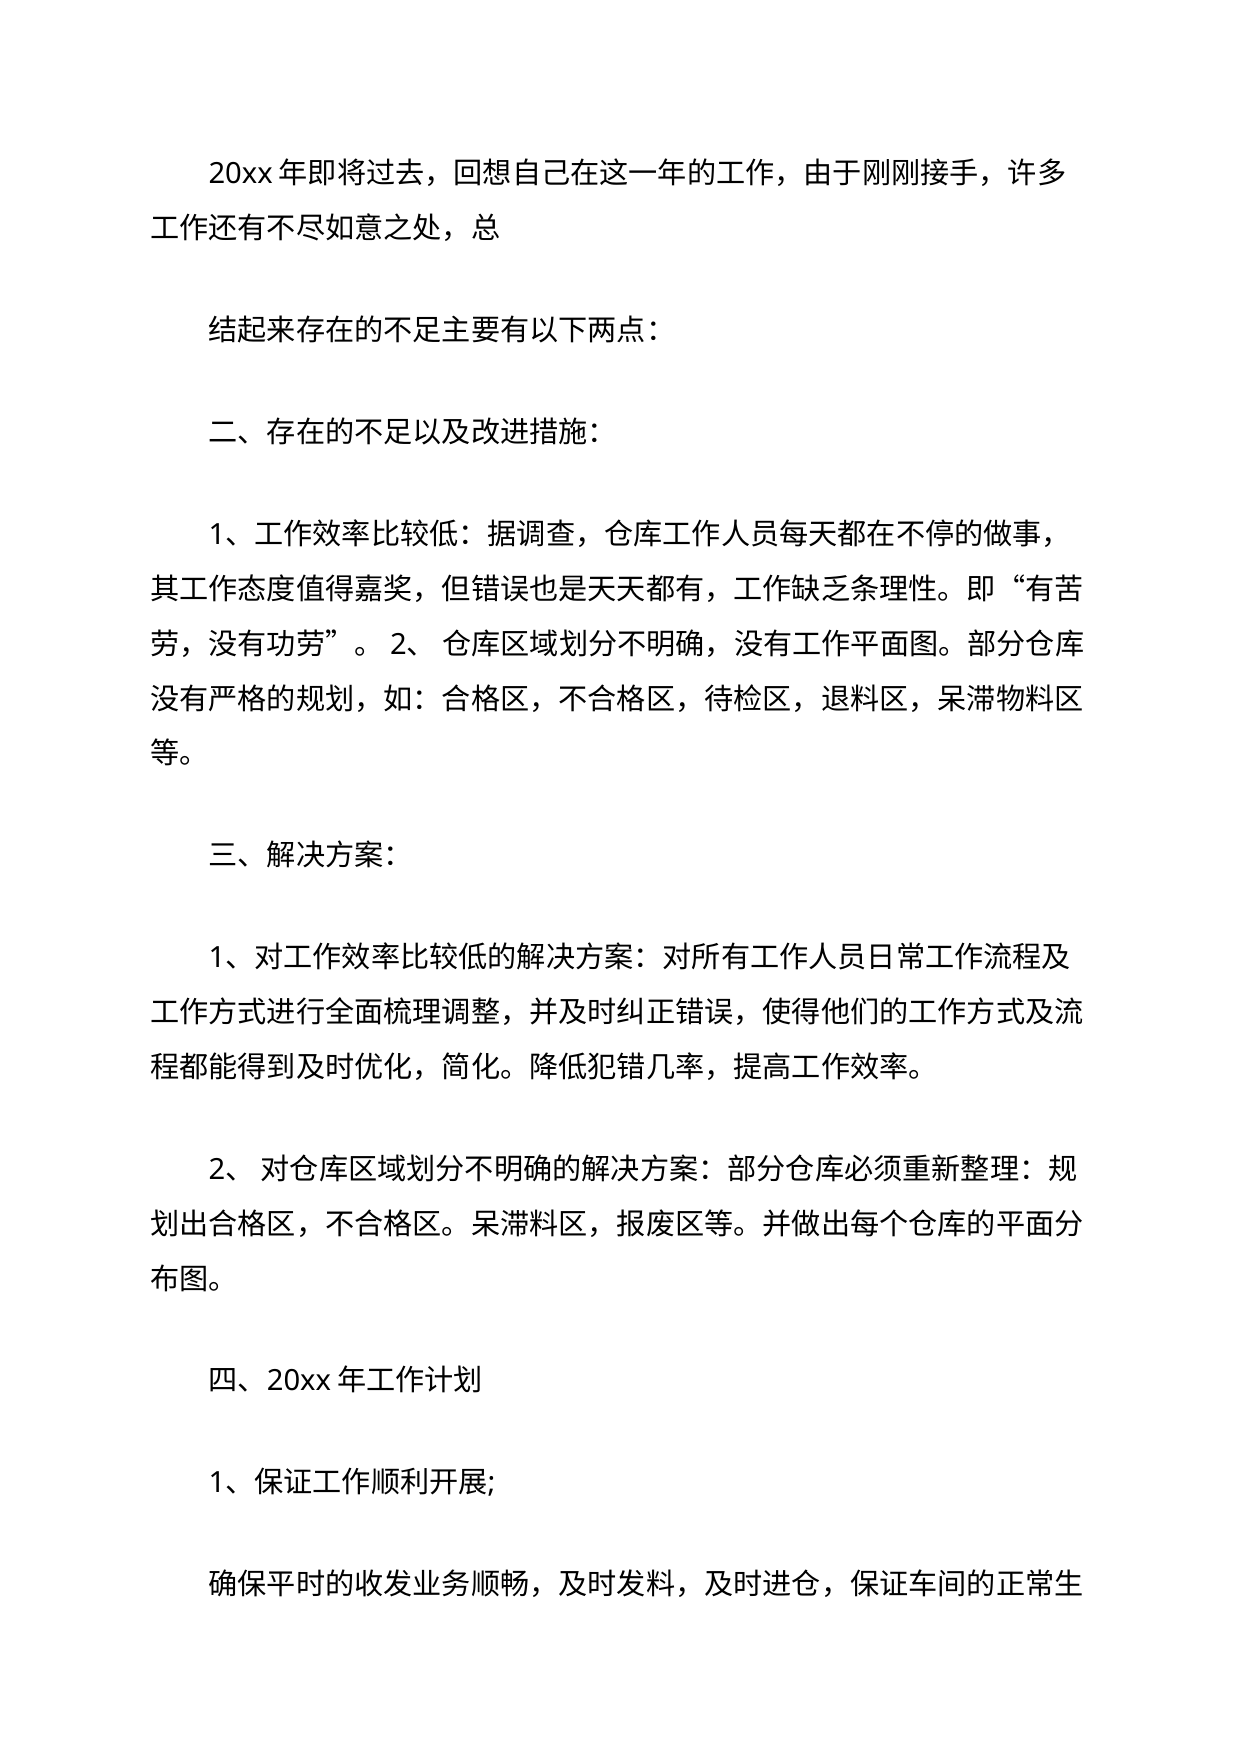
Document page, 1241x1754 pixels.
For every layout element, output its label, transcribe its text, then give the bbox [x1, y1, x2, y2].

text 1、工作效率比较低：据调查，仓库工作人员每天都在不停的做事，其工作态度值得嘉奖，但错误也是天天都有，工作缺乏条理性。即“有苦劳，没有功劳”。 2、 仓库区域划分不明确，没有工作平面图。部分仓库没有严格的规划，如：合格区，不合格区，待检区，退料区，呆滞物料区等。 [150, 510, 1090, 772]
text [150, 1561, 1090, 1603]
text 1、保证工作顺利开展; [150, 1459, 1090, 1501]
text 三、解决方案： [150, 832, 1090, 874]
text 1、对工作效率比较低的解决方案：对所有工作人员日常工作流程及工作方式进行全面梳理调整，并及时纠正错误，使得他们的工作方式及流程都能得到及时优化，简化。降低犯错几率，提高工作效率。 [150, 934, 1090, 1086]
text 四、20xx年工作计划 [150, 1357, 1090, 1399]
text 结起来存在的不足主要有以下两点： [150, 307, 1090, 349]
text 20xx年即将过去，回想自己在这一年的工作，由于刚刚接手，许多工作还有不尽如意之处，总 [150, 150, 1090, 247]
text 2、 对仓库区域划分不明确的解决方案：部分仓库必须重新整理：规划出合格区，不合格区。呆滞料区，报废区等。并做出每个仓库的平面分布图。 [150, 1145, 1090, 1297]
text 二、存在的不足以及改进措施： [150, 408, 1090, 451]
